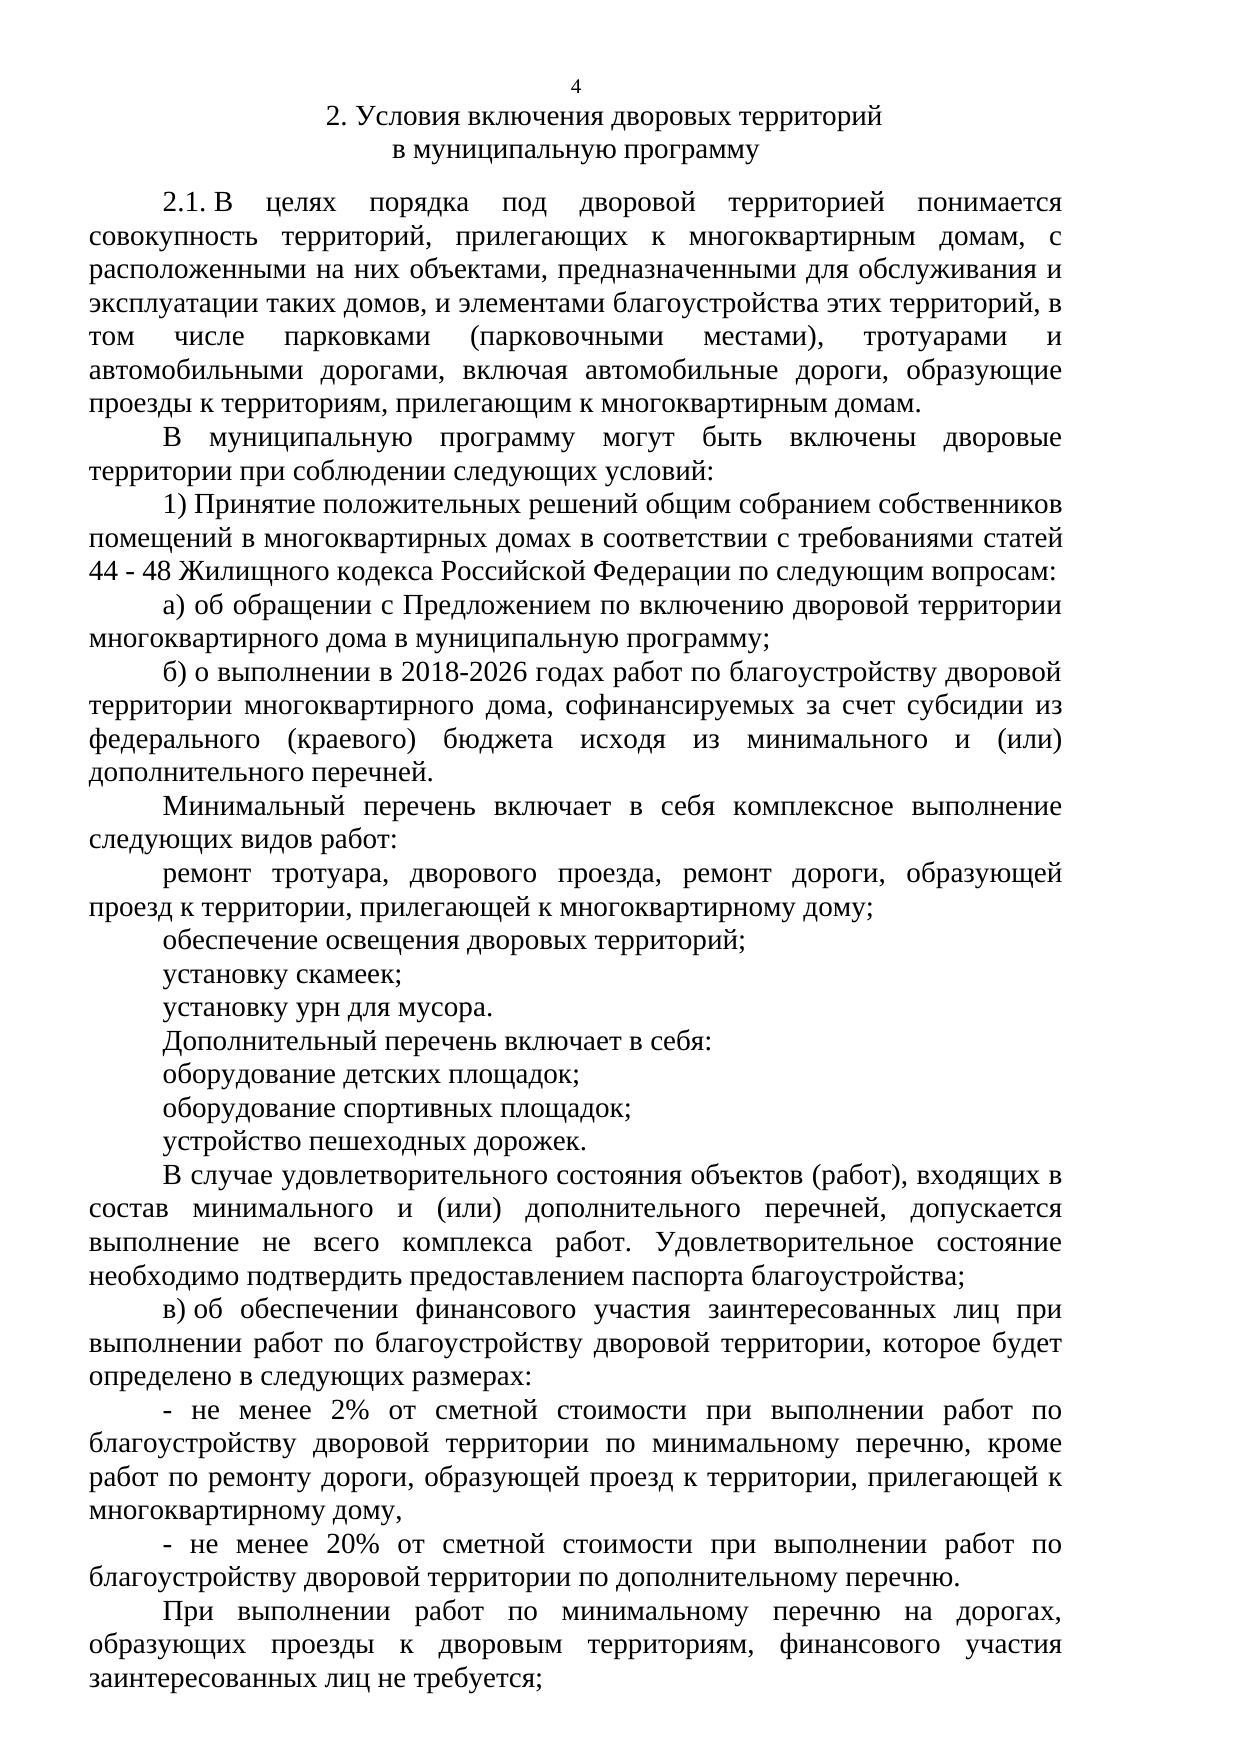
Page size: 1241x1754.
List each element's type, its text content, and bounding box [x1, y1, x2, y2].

list а) об обращении с Предложением по включению дворовой территории многоквартирного дома в муниципальную программу; [89, 587, 1063, 654]
text установку урн для мусора. [89, 989, 1063, 1023]
text ремонт тротуара, дворового проезда, ремонт дороги, образующей проезд к территории, прилегающей к многоквартирному дому; [89, 855, 1063, 922]
list При выполнении работ по минимальному перечню на дорогах, образующих проезды к дворовым территориям, финансового участия заинтересованных лиц не требуется; [89, 1593, 1063, 1694]
text В случае удовлетворительного состояния объектов (работ), входящих в состав минимального и (или) дополнительного перечней, допускается выполнение не всего комплекса работ. Удовлетворительное состояние необходимо подтвердить предоставлением паспорта благоустройства; [89, 1157, 1063, 1291]
text обеспечение освещения дворовых территорий; [89, 922, 1063, 956]
text 1) Принятие положительных решений общим собранием собственников помещений в многоквартирных домах в соответствии с требованиями статей 44 - 48 Жилищного кодекса Российской Федерации по следующим вопросам: [89, 486, 1063, 587]
text в муниципальную программу [89, 131, 1063, 165]
text установку скамеек; [89, 956, 1063, 989]
text Дополнительный перечень включает в себя: [89, 1023, 1063, 1056]
list - не менее 20% от сметной стоимости при выполнении работ по благоустройству дворовой территории по дополнительному перечню. [89, 1526, 1063, 1593]
text 2.1. В целях порядка под дворовой территорией понимается совокупность территорий, прилегающих к многоквартирным домам, с расположенными на них объектами, предназначенными для обслуживания и эксплуатации таких домов, и элементами благоустройства этих территорий, в том числе парковками (парковочными местами), тротуарами и автомобильными дорогами, включая автомобильные дороги, образующие проезды к территориям, прилегающим к многоквартирным домам. [89, 184, 1063, 419]
text устройство пешеходных дорожек. [89, 1123, 1063, 1157]
list - не менее 2% от сметной стоимости при выполнении работ по благоустройству дворовой территории по минимальному перечню, кроме работ по ремонту дороги, образующей проезд к территории, прилегающей к многоквартирному дому, [89, 1392, 1063, 1526]
text Минимальный перечень включает в себя комплексное выполнение следующих видов работ: [89, 788, 1063, 855]
text б) о выполнении в 2018-2026 годах работ по благоустройству дворовой территории многоквартирного дома, софинансируемых за счет субсидии из федерального (краевого) бюджета исходя из минимального и (или) дополнительного перечней. [89, 654, 1063, 788]
text оборудование детских площадок; [89, 1056, 1063, 1090]
text В муниципальную программу могут быть включены дворовые территории при соблюдении следующих условий: [89, 419, 1063, 486]
text оборудование спортивных площадок; [89, 1090, 1063, 1123]
text 2. Условия включения дворовых территорий [89, 98, 1063, 131]
list в) об обеспечении финансового участия заинтересованных лиц при выполнении работ по благоустройству дворовой территории, которое будет определено в следующих размерах: [89, 1291, 1063, 1392]
